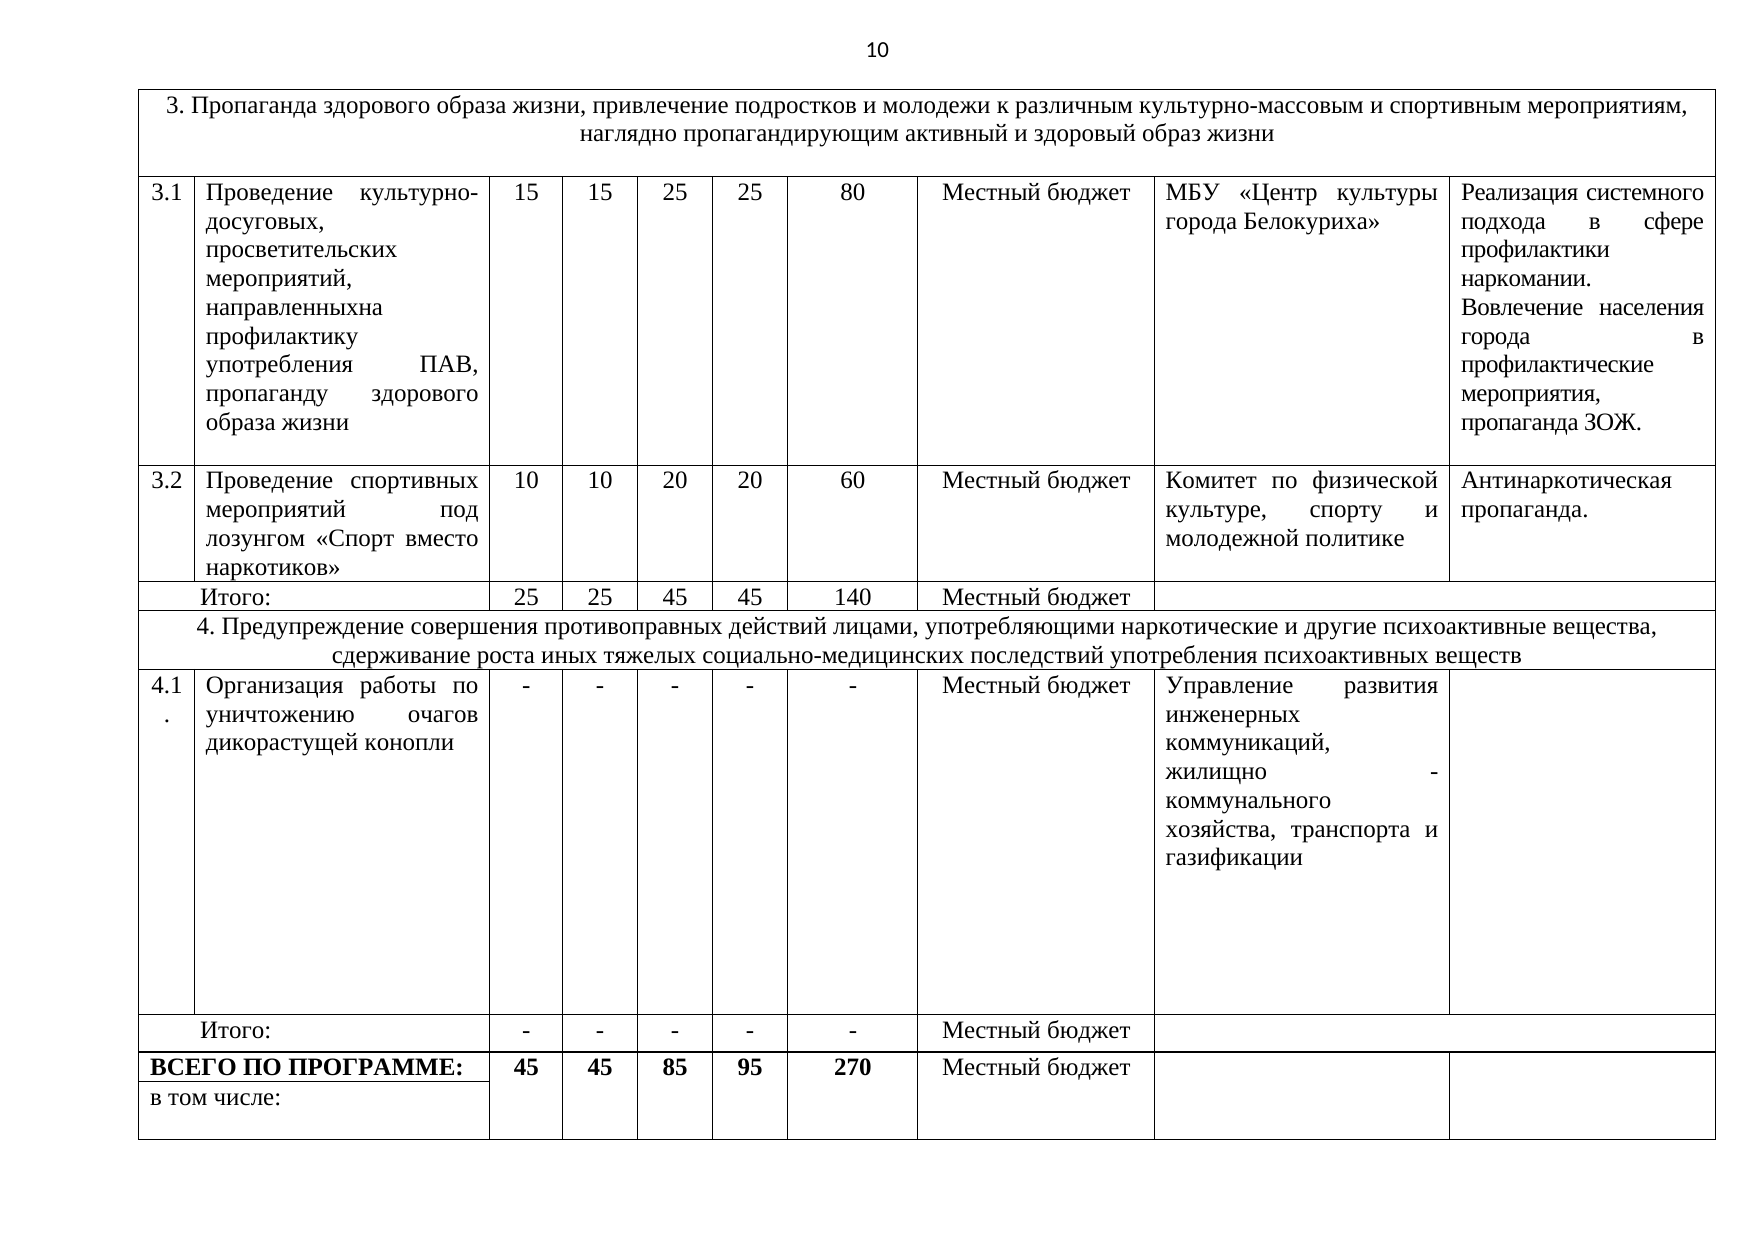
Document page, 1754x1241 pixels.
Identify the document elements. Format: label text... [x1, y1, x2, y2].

table_cell 140 [788, 582, 917, 610]
table_cell Организация работы по уничтожению очагов дикорастущей конопли [195, 670, 489, 1014]
table_cell Антинаркотическая пропаганда. [1450, 466, 1715, 581]
table_cell - [638, 670, 712, 1014]
table_cell 20 [713, 466, 787, 581]
table_cell МБУ «Центр культуры города Белокуриха» [1155, 177, 1449, 464]
table_cell [1450, 1053, 1715, 1138]
table_cell - [713, 670, 787, 1014]
table_cell - [788, 670, 917, 1014]
table_cell [1155, 1053, 1449, 1138]
table_cell [1450, 670, 1715, 1014]
table_cell 10 [563, 466, 637, 581]
table_cell 3.2 [139, 466, 194, 581]
table_cell - [563, 1015, 637, 1051]
table_cell 25 [638, 177, 712, 464]
table_cell 85 [638, 1053, 712, 1138]
table_cell 3.1 [139, 177, 194, 464]
table_cell - [490, 670, 562, 1014]
table_cell 45 [638, 582, 712, 610]
table_cell Местный бюджет [918, 466, 1154, 581]
table_cell в том числе: [139, 1082, 489, 1138]
table_cell 25 [713, 177, 787, 464]
table_cell Местный бюджет [918, 582, 1154, 610]
table_cell 60 [788, 466, 917, 581]
table_cell 80 [788, 177, 917, 464]
table_cell [1155, 582, 1715, 610]
table_cell 20 [638, 466, 712, 581]
table_cell 95 [713, 1053, 787, 1138]
table_cell 3. Пропаганда здорового образа жизни, привлечение подростков и молодежи к различным культурно-массовым и спортивным мероприятиям, наглядно пропагандирующим активный и здоровый образ жизни [139, 90, 1715, 176]
table_cell Проведение культурно-досуговых, просветительских мероприятий, направленныхна профилактику употребления ПАВ, пропаганду здорового образа жизни [195, 177, 489, 464]
table_cell 4. Предупреждение совершения противоправных действий лицами, употребляющими наркотические и другие психоактивные вещества, сдерживание роста иных тяжелых социально-медицинских последствий употребления психоактивных веществ [139, 611, 1715, 669]
table_cell Местный бюджет [918, 670, 1154, 1014]
table_cell Проведение спортивных мероприятий под лозунгом «Спорт вместо наркотиков» [195, 466, 489, 581]
table_cell 45 [713, 582, 787, 610]
table_cell Итого: [139, 582, 489, 610]
table_cell - [638, 1015, 712, 1051]
table_cell - [713, 1015, 787, 1051]
table_cell 10 [490, 466, 562, 581]
table_cell Местный бюджет [918, 177, 1154, 464]
table_cell 45 [563, 1053, 637, 1138]
table_cell Местный бюджет [918, 1015, 1154, 1051]
table_cell 25 [563, 582, 637, 610]
table_cell - [788, 1015, 917, 1051]
table_cell 15 [563, 177, 637, 464]
table_cell - [563, 670, 637, 1014]
table_cell 4.1. [139, 670, 194, 1014]
table_cell 45 [490, 1053, 562, 1138]
table_cell [1155, 1015, 1715, 1051]
table_cell 270 [788, 1053, 917, 1138]
table_cell Итого: [139, 1015, 489, 1051]
table_cell Управление развития инженерных коммуникаций, жилищно - коммунального хозяйства, транспорта и газификации [1155, 670, 1449, 1014]
table_cell 15 [490, 177, 562, 464]
table_cell 25 [490, 582, 562, 610]
table_cell Реализация системного подхода в сфере профилактики наркомании. Вовлечение населения города в профилактические мероприятия, пропаганда ЗОЖ. [1450, 177, 1715, 464]
table_cell Комитет по физической культуре, спорту и молодежной политике [1155, 466, 1449, 581]
table_cell - [490, 1015, 562, 1051]
table_cell ВСЕГО ПО ПРОГРАММЕ: [139, 1053, 489, 1081]
table_cell Местный бюджет [918, 1053, 1154, 1138]
